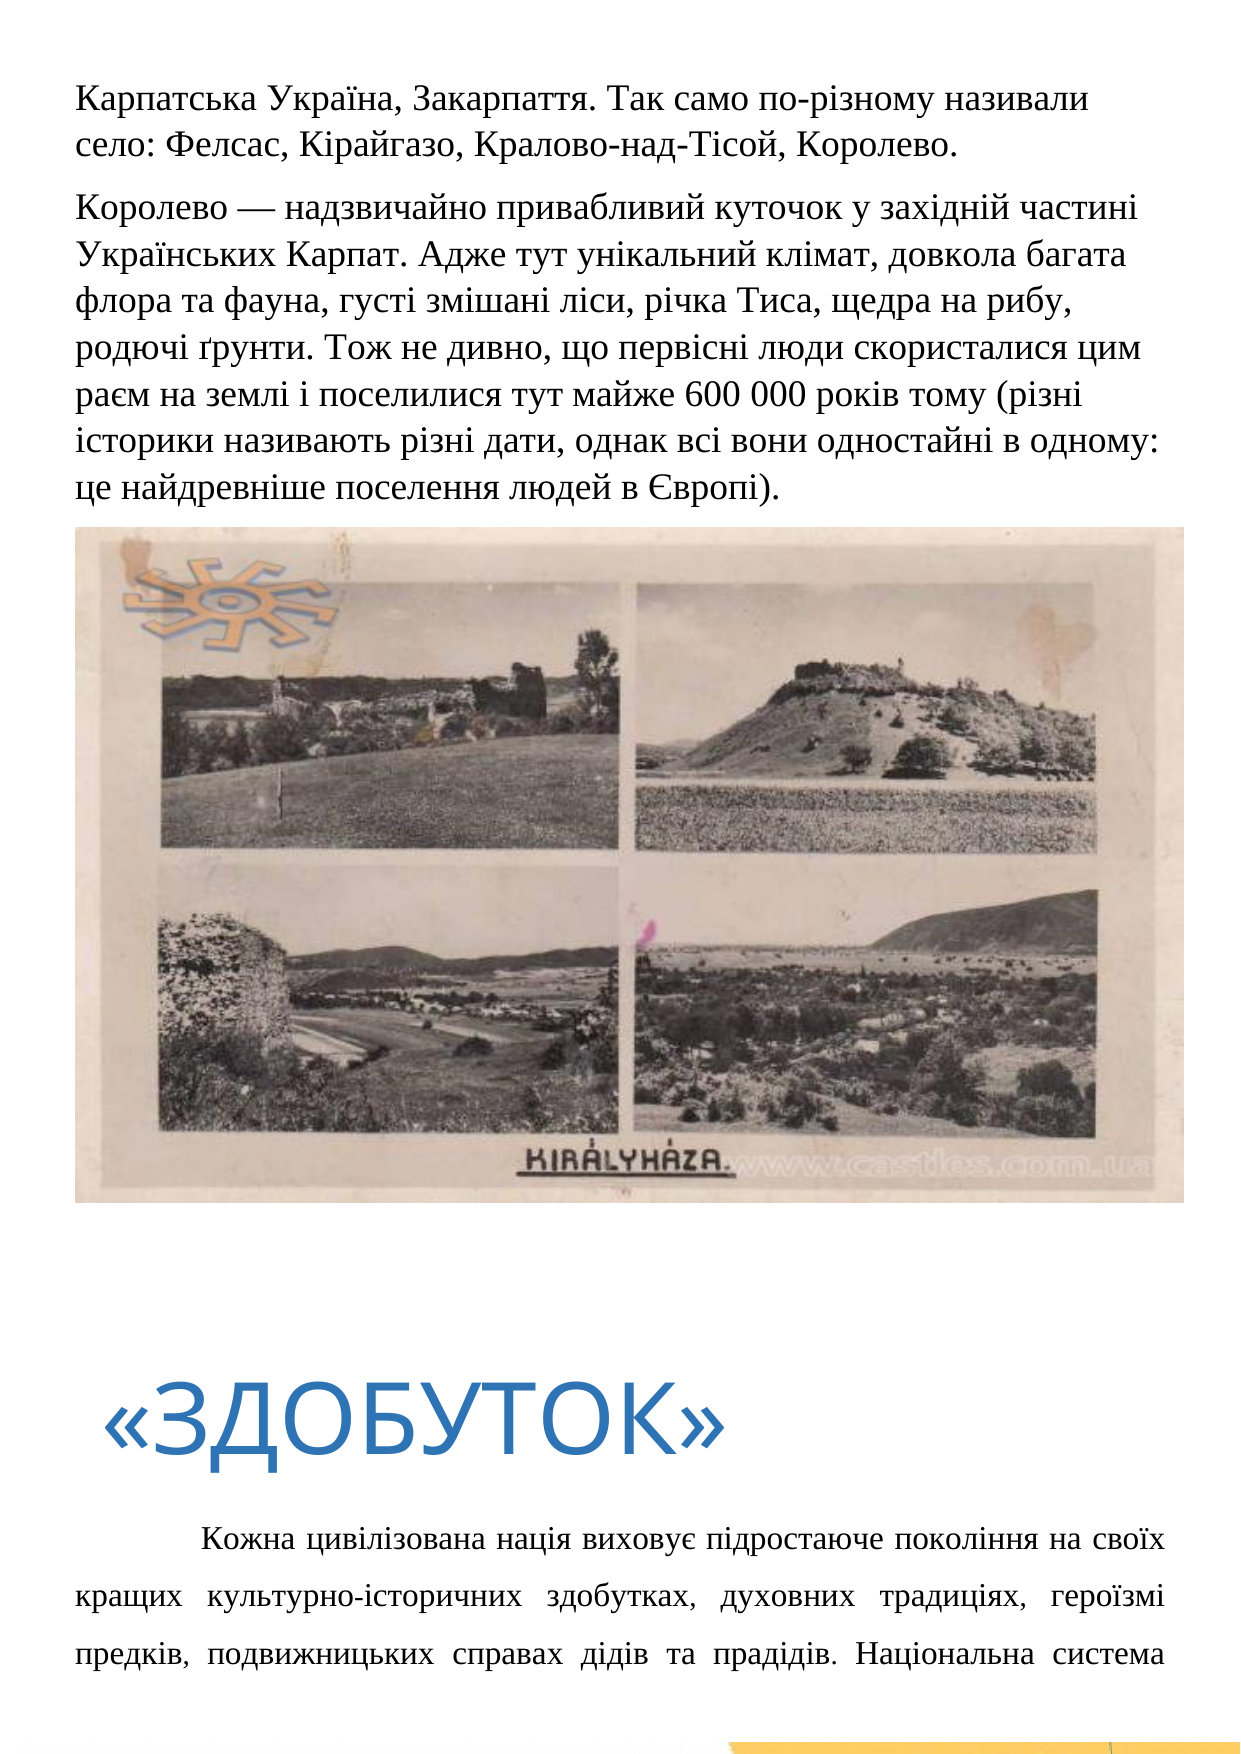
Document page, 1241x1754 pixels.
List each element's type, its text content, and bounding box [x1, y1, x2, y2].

text «ЗДОБУТОК» [75, 1348, 1165, 1484]
text Королево — надзвичайно привабливий куточок у західній частині Українських Карпат. Адже тут унікальний клімат, довкола багата флора та фауна, густі змішані ліси, річка Тиса, щедра на рибу, родючі ґрунти. Тож не дивно, що первісні люди скористалися цим раєм на землі і поселилися тут майже 600 000 років тому (різні історики називають різні дати, однак всі вони одностайні в одному: це найдревніше поселення людей в Європі). [75, 185, 1165, 507]
picture [23, 1742, 1241, 1754]
picture [75, 527, 1184, 1203]
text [75, 1518, 1165, 1671]
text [75, 75, 1165, 165]
